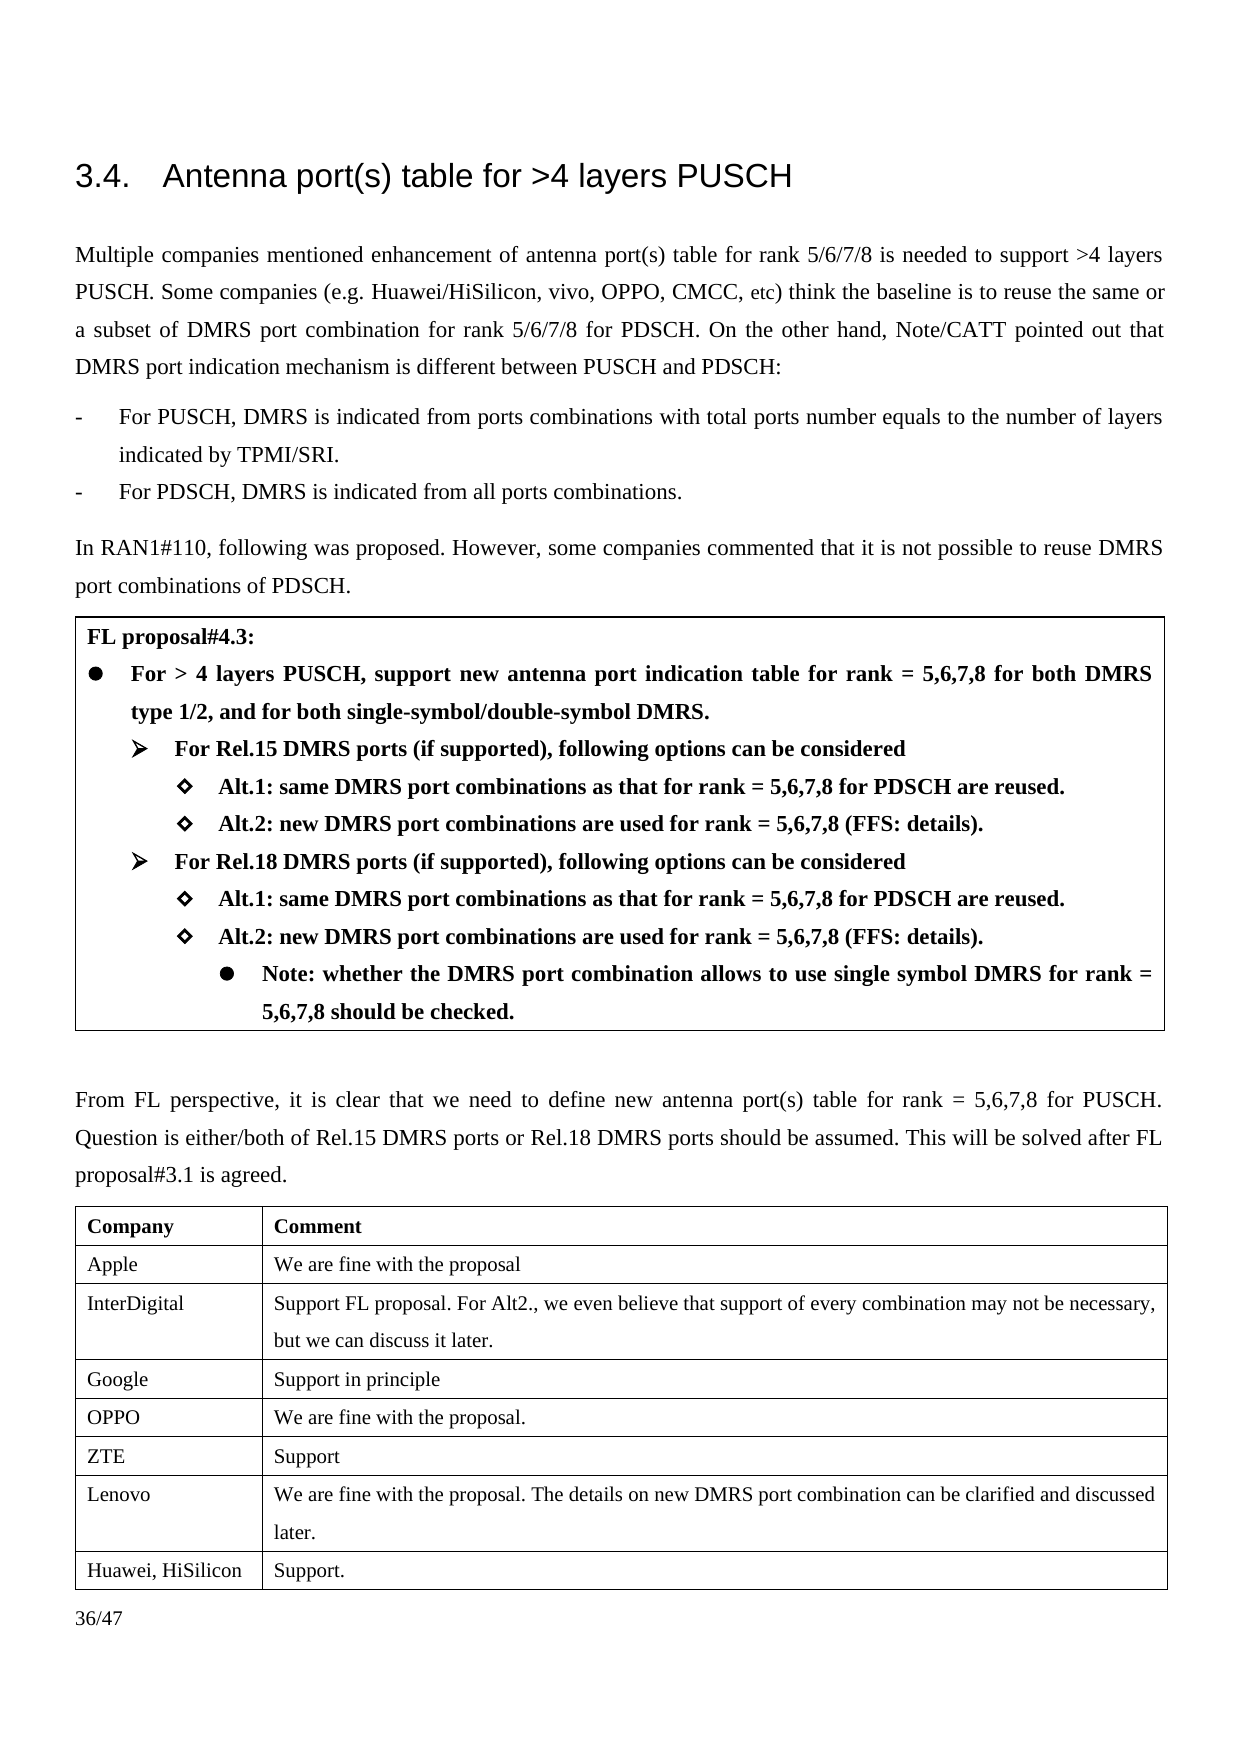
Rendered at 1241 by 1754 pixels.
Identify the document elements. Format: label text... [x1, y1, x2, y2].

table_header Company [76, 1207, 262, 1244]
text Multiple companies mentioned enhancement of antenna port(s) table for rank 5/6/7/8 is needed to support >4 layers PUSCH. Some companies (e.g. Huawei/HiSilicon, vivo, OPPO, CMCC, etc) think the baseline is to reuse the same or a subset of DMRS port combination for rank 5/6/7/8 for PDSCH. On the other hand, Note/CATT pointed out that DMRS port indication mechanism is different between PUSCH and PDSCH: [75, 235, 1165, 385]
table_cell Lenovo [76, 1476, 262, 1551]
table_cell Support FL proposal. For Alt2., we even believe that support of every combination may not be necessary, but we can discuss it later. [263, 1284, 1167, 1359]
table_cell Support [263, 1437, 1167, 1475]
table_cell Support. [263, 1552, 1167, 1589]
table_cell We are fine with the proposal [263, 1246, 1167, 1283]
table_header FL proposal#4.3: For > 4 layers PUSCH, support new antenna port indication table for rank = 5,6,7,8 for both DMRS type 1/2, and for both single-symbol/double-symbol DMRS. For Rel.15 DMRS ports (if supported), following options can be considered Alt.1: same DMRS port combinations as that for rank = 5,6,7,8 for PDSCH are reused. Alt.2: new DMRS port combinations are used for rank = 5,6,7,8 (FFS: details). For Rel.18 DMRS ports (if supported), following options can be considered Alt.1: same DMRS port combinations as that for rank = 5,6,7,8 for PDSCH are reused. Alt.2: new DMRS port combinations are used for rank = 5,6,7,8 (FFS: details). Note: whether the DMRS port combination allows to use single symbol DMRS for rank = 5,6,7,8 should be checked. [76, 618, 1164, 1030]
table_cell InterDigital [76, 1284, 262, 1359]
text From FL perspective, it is clear that we need to define new antenna port(s) table for rank = 5,6,7,8 for PUSCH. Question is either/both of Rel.15 DMRS ports or Rel.18 DMRS ports should be assumed. This will be solved after FL proposal#3.1 is agreed. [75, 1081, 1165, 1193]
table_cell ZTE [76, 1437, 262, 1475]
subtitle Antenna port(s) table for >4 layers PUSCH [75, 138, 1165, 213]
table_header Comment [263, 1207, 1167, 1244]
table_cell Google [76, 1360, 262, 1398]
text In RAN1#110, following was proposed. However, some companies commented that it is not possible to reuse DMRS port combinations of PDSCH. [75, 529, 1165, 604]
table_cell We are fine with the proposal. [263, 1399, 1167, 1436]
table_cell Huawei, HiSilicon [76, 1552, 262, 1589]
table_cell Apple [76, 1246, 262, 1283]
table_cell Support in principle [263, 1360, 1167, 1398]
list For PUSCH, DMRS is indicated from ports combinations with total ports number equals to the number of layers indicated by TPMI/SRI. [75, 398, 1165, 473]
list For PDSCH, DMRS is indicated from all ports combinations. [75, 473, 1165, 510]
table_cell OPPO [76, 1399, 262, 1436]
table_cell We are fine with the proposal. The details on new DMRS port combination can be clarified and discussed later. [263, 1476, 1167, 1551]
